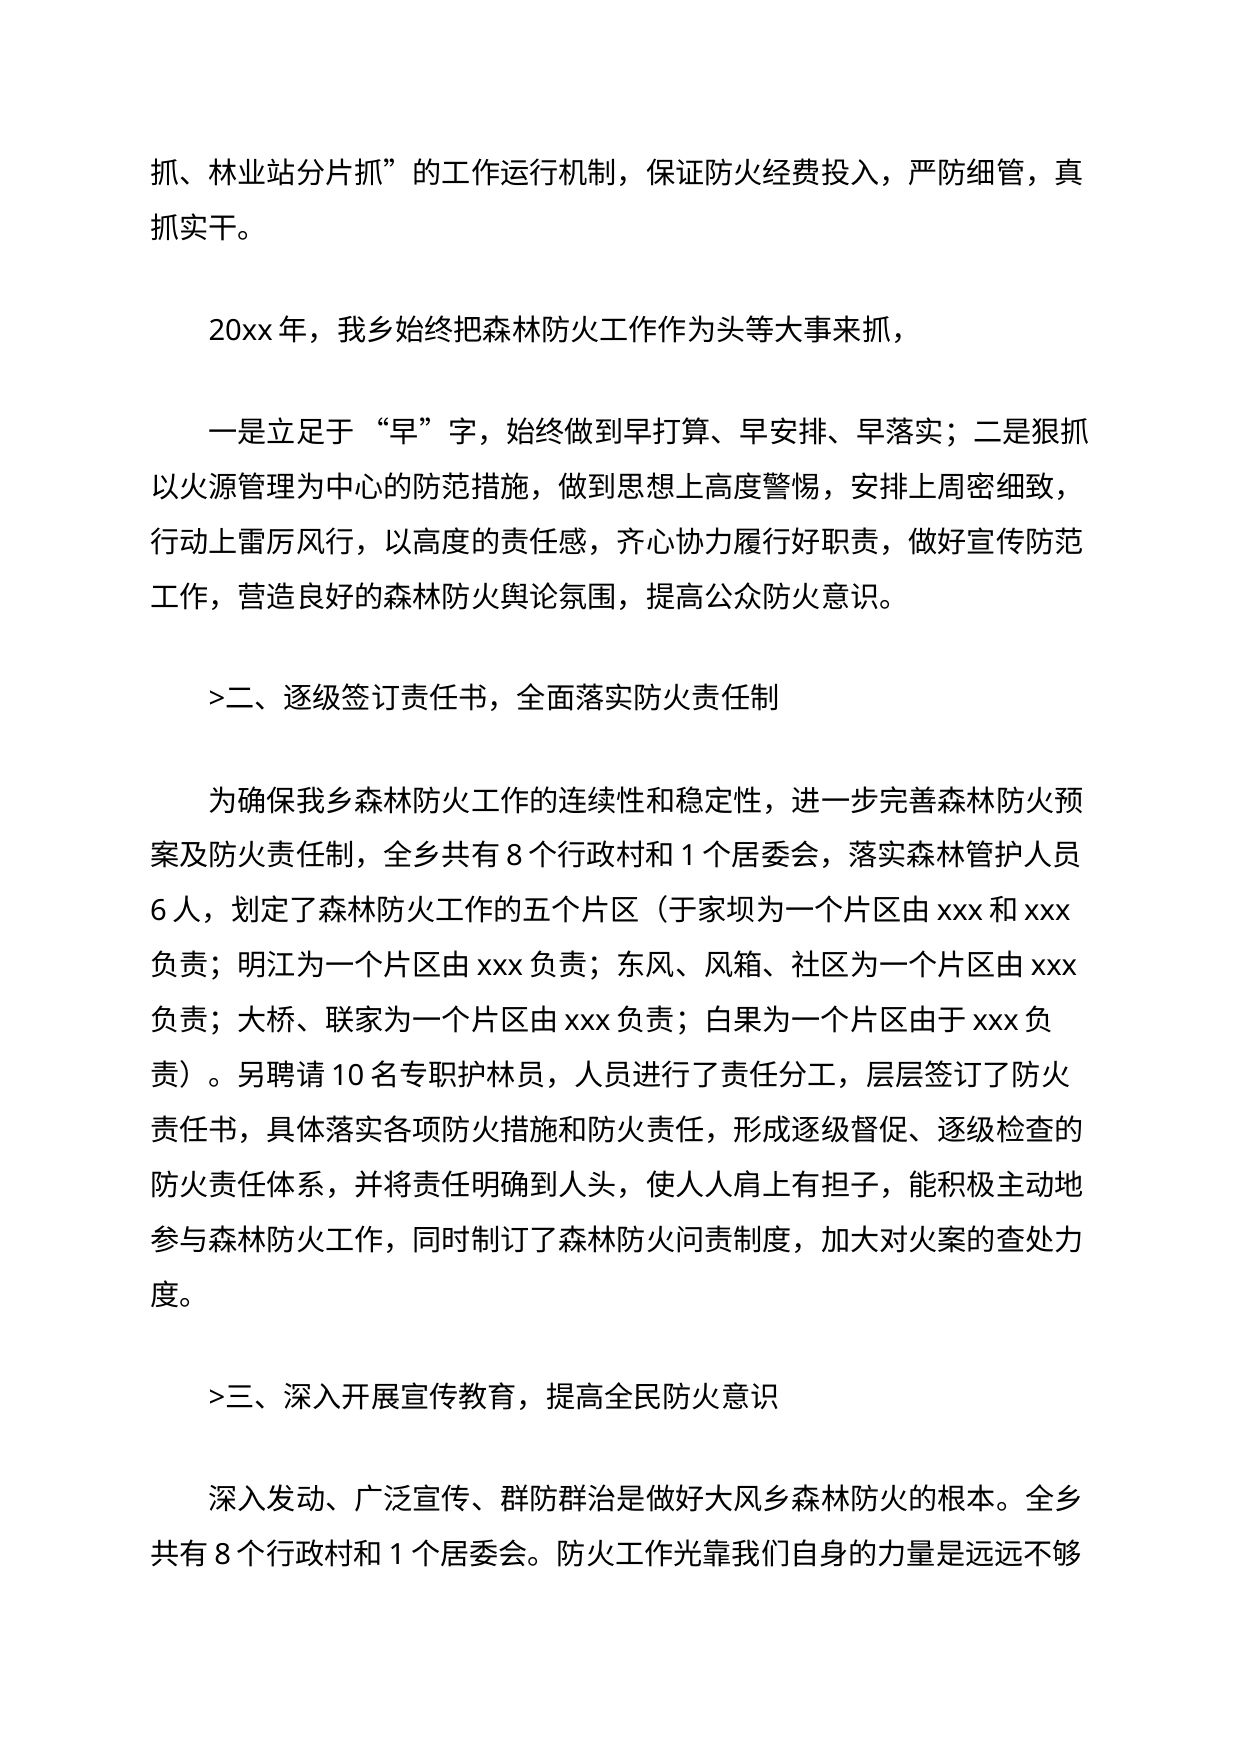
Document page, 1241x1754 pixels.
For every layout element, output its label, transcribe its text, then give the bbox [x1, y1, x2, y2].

text 为确保我乡森林防火工作的连续性和稳定性，进一步完善森林防火预案及防火责任制，全乡共有8个行政村和1个居委会，落实森林管护人员6人，划定了森林防火工作的五个片区（于家坝为一个片区由xxx和xxx负责；明江为一个片区由xxx负责；东风、风箱、社区为一个片区由xxx负责；大桥、联家为一个片区由xxx负责；白果为一个片区由于xxx负责）。另聘请10名专职护林员，人员进行了责任分工，层层签订了防火责任书，具体落实各项防火措施和防火责任，形成逐级督促、逐级检查的防火责任体系，并将责任明确到人头，使人人肩上有担子，能积极主动地参与森林防火工作，同时制订了森林防火问责制度，加大对火案的查处力度。 [150, 777, 1090, 1314]
text 20xx年，我乡始终把森林防火工作作为头等大事来抓， [150, 307, 1090, 349]
text >二、逐级签订责任书，全面落实防火责任制 [150, 675, 1090, 717]
text >三、深入开展宣传教育，提高全民防火意识 [150, 1373, 1090, 1416]
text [150, 1475, 1090, 1573]
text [150, 150, 1090, 247]
text 一是立足于 “早”字，始终做到早打算、早安排、早落实；二是狠抓以火源管理为中心的防范措施，做到思想上高度警惕，安排上周密细致，行动上雷厉风行，以高度的责任感，齐心协力履行好职责，做好宣传防范工作，营造良好的森林防火舆论氛围，提高公众防火意识。 [150, 409, 1090, 616]
